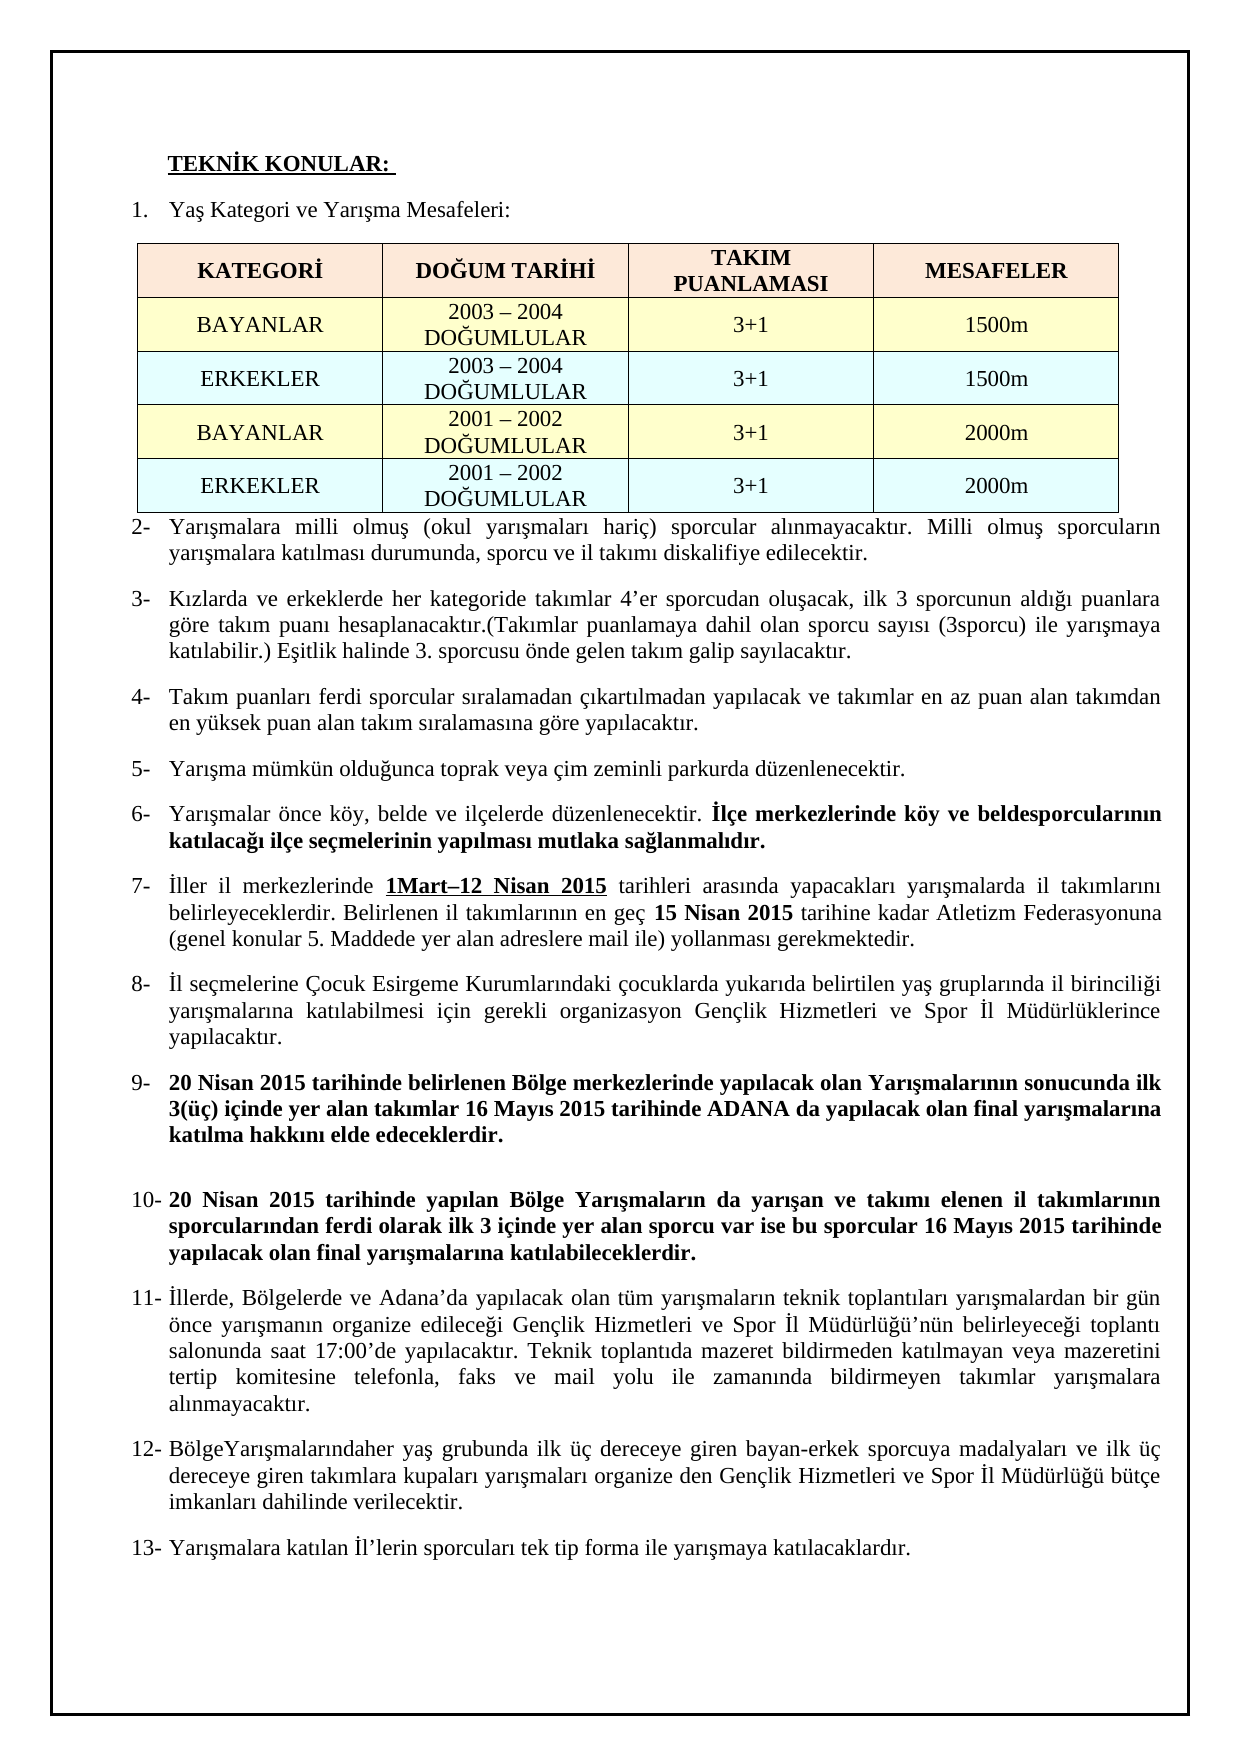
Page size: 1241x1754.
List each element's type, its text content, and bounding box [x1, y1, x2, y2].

list Yarışmalara katılan İl’lerin sporcuları tek tip forma ile yarışmaya katılacaklardır. [131, 1533, 1162, 1560]
table_header TAKIM PUANLAMASI [629, 244, 873, 297]
table_cell ERKEKLER [138, 459, 382, 512]
list BölgeYarışmalarındaher yaş grubunda ilk üç dereceye giren bayan-erkek sporcuya madalyaları ve ilk üç dereceye giren takımlara kupaları yarışmaları organize den Gençlik Hizmetleri ve Spor İl Müdürlüğü bütçe imkanları dahilinde verilecektir. [131, 1435, 1162, 1514]
table_cell 2001 – 2002 DOĞUMLULAR [383, 459, 628, 512]
table_cell 2003 – 2004 DOĞUMLULAR [383, 352, 628, 404]
table_cell 3+1 [629, 405, 873, 458]
table_header MESAFELER [874, 244, 1118, 297]
table_cell 2001 – 2002 DOĞUMLULAR [383, 405, 628, 458]
text TEKNİK KONULAR: [94, 151, 1162, 177]
table_cell 1500m [874, 298, 1118, 351]
table_cell 3+1 [629, 352, 873, 404]
table_header KATEGORİ [138, 244, 382, 297]
list Yarışmalara milli olmuş (okul yarışmaları hariç) sporcular alınmayacaktır. Milli olmuş sporcuların yarışmalara katılması durumunda, sporcu ve il takımı diskalifiye edilecektir. [131, 249, 1162, 566]
table_cell 1500m [874, 352, 1118, 404]
table_cell 3+1 [629, 459, 873, 512]
list Yarışmalar önce köy, belde ve ilçelerde düzenlenecektir. İlçe merkezlerinde köy ve beldesporcularının katılacağı ilçe seçmelerinin yapılması mutlaka sağlanmalıdır. [131, 800, 1162, 853]
table_cell 3+1 [629, 298, 873, 351]
list İllerde, Bölgelerde ve Adana’da yapılacak olan tüm yarışmaların teknik toplantıları yarışmalardan bir gün önce yarışmanın organize edileceği Gençlik Hizmetleri ve Spor İl Müdürlüğü’nün belirleyeceği toplantı salonunda saat 17:00’de yapılacaktır. Teknik toplantıda mazeret bildirmeden katılmayan veya mazeretini tertip komitesine telefonla, faks ve mail yolu ile zamanında bildirmeyen takımlar yarışmalara alınmayacaktır. [131, 1284, 1162, 1416]
table_cell 2000m [874, 405, 1118, 458]
table_cell 2000m [874, 459, 1118, 512]
list Kızlarda ve erkeklerde her kategoride takımlar 4’er sporcudan oluşacak, ilk 3 sporcunun aldığı puanlara göre takım puanı hesaplanacaktır.(Takımlar puanlamaya dahil olan sporcu sayısı (3sporcu) ile yarışmaya katılabilir.) Eşitlik halinde 3. sporcusu önde gelen takım galip sayılacaktır. [131, 585, 1162, 664]
table_cell BAYANLAR [138, 298, 382, 351]
list İller il merkezlerinde 1Mart–12 Nisan 2015 tarihleri arasında yapacakları yarışmalarda il takımlarını belirleyeceklerdir. Belirlenen il takımlarının en geç 15 Nisan 2015 tarihine kadar Atletizm Federasyonuna (genel konular 5. Maddede yer alan adreslere mail ile) yollanması gerekmektedir. [131, 872, 1162, 951]
list Yarışma mümkün olduğunca toprak veya çim zeminli parkurda düzenlenecektir. [131, 755, 1162, 781]
table_cell ERKEKLER [138, 352, 382, 404]
table_cell BAYANLAR [138, 405, 382, 458]
list İl seçmelerine Çocuk Esirgeme Kurumlarındaki çocuklarda yukarıda belirtilen yaş gruplarında il birinciliği yarışmalarına katılabilmesi için gerekli organizasyon Gençlik Hizmetleri ve Spor İl Müdürlüklerince yapılacaktır. [131, 971, 1162, 1049]
list 20 Nisan 2015 tarihinde yapılan Bölge Yarışmaların da yarışan ve takımı elenen il takımlarının sporcularından ferdi olarak ilk 3 içinde yer alan sporcu var ise bu sporcular 16 Mayıs 2015 tarihinde yapılacak olan final yarışmalarına katılabileceklerdir. [131, 1186, 1162, 1265]
list 20 Nisan 2015 tarihinde belirlenen Bölge merkezlerinde yapılacak olan Yarışmalarının sonucunda ilk 3(üç) içinde yer alan takımlar 16 Mayıs 2015 tarihinde ADANA da yapılacak olan final yarışmalarına katılma hakkını elde edeceklerdir. [131, 1069, 1162, 1148]
list Yaş Kategori ve Yarışma Mesafeleri: [131, 196, 1162, 222]
list Takım puanları ferdi sporcular sıralamadan çıkartılmadan yapılacak ve takımlar en az puan alan takımdan en yüksek puan alan takım sıralamasına göre yapılacaktır. [131, 683, 1162, 736]
table_header DOĞUM TARİHİ [383, 244, 628, 297]
table_cell 2003 – 2004 DOĞUMLULAR [383, 298, 628, 351]
